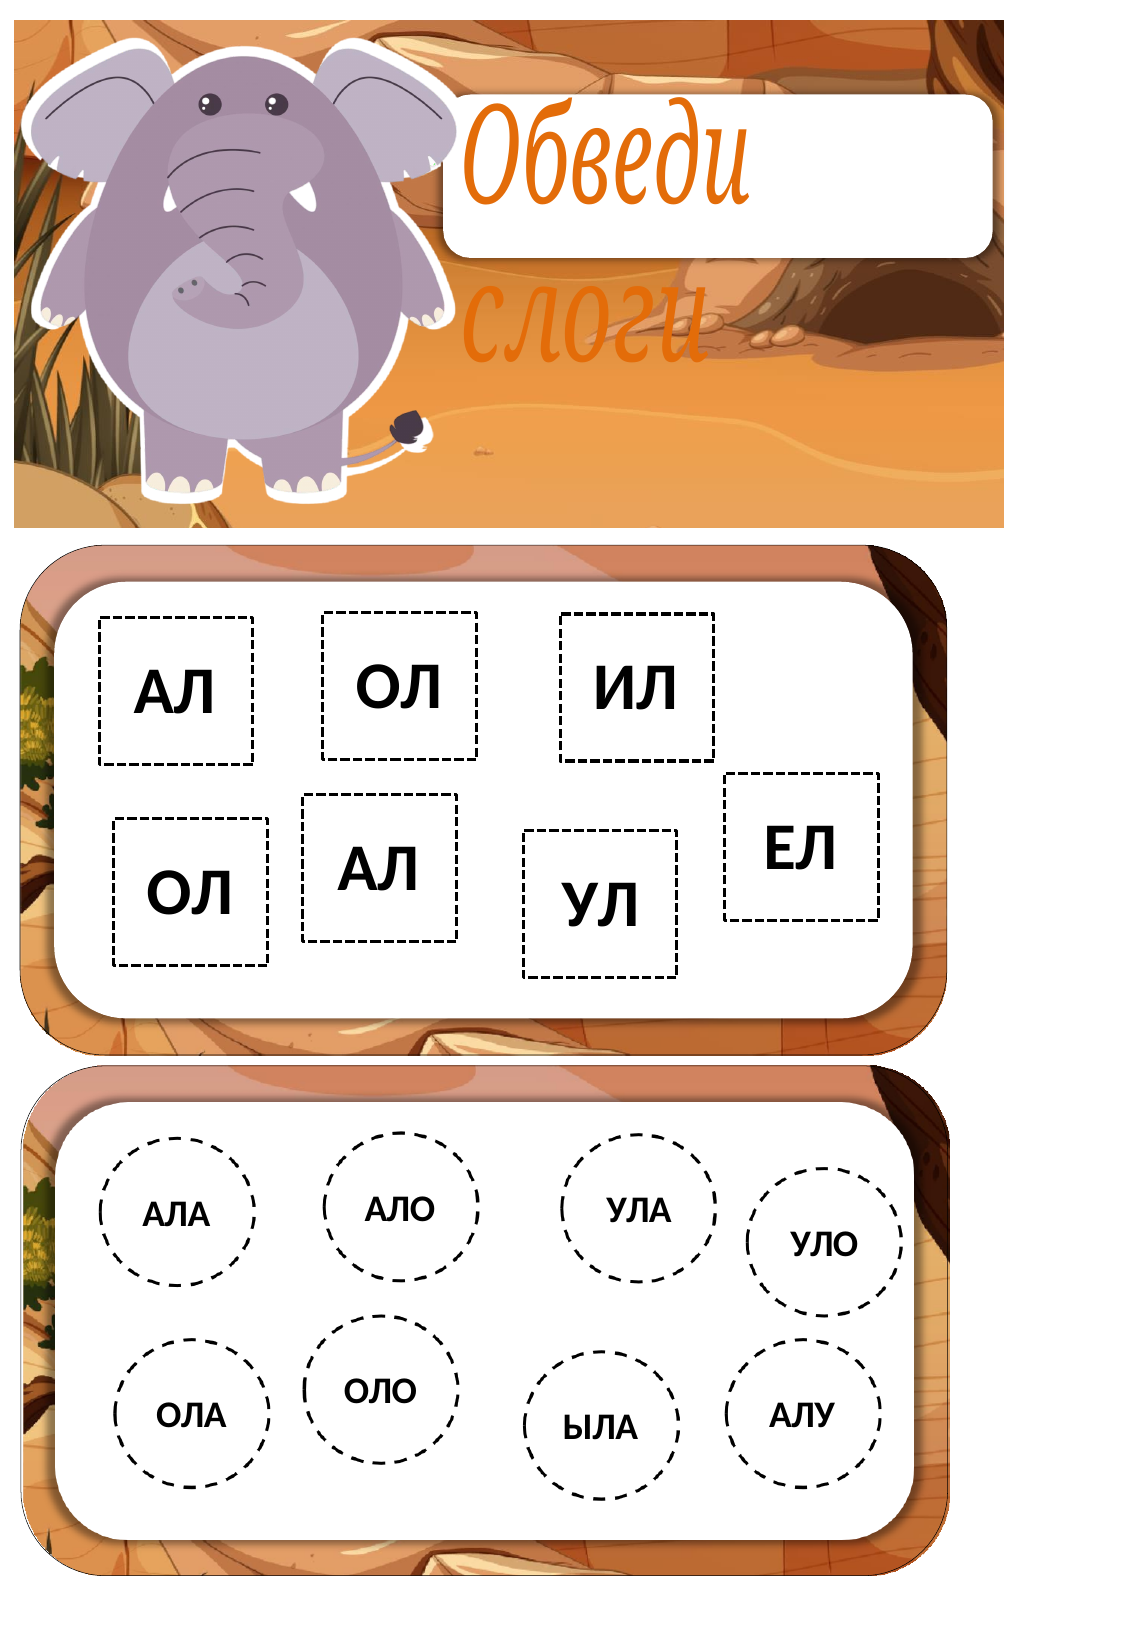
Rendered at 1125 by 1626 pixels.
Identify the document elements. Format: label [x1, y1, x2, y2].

picture [23, 1065, 950, 1576]
picture [7, 20, 1009, 528]
picture [20, 545, 947, 1056]
